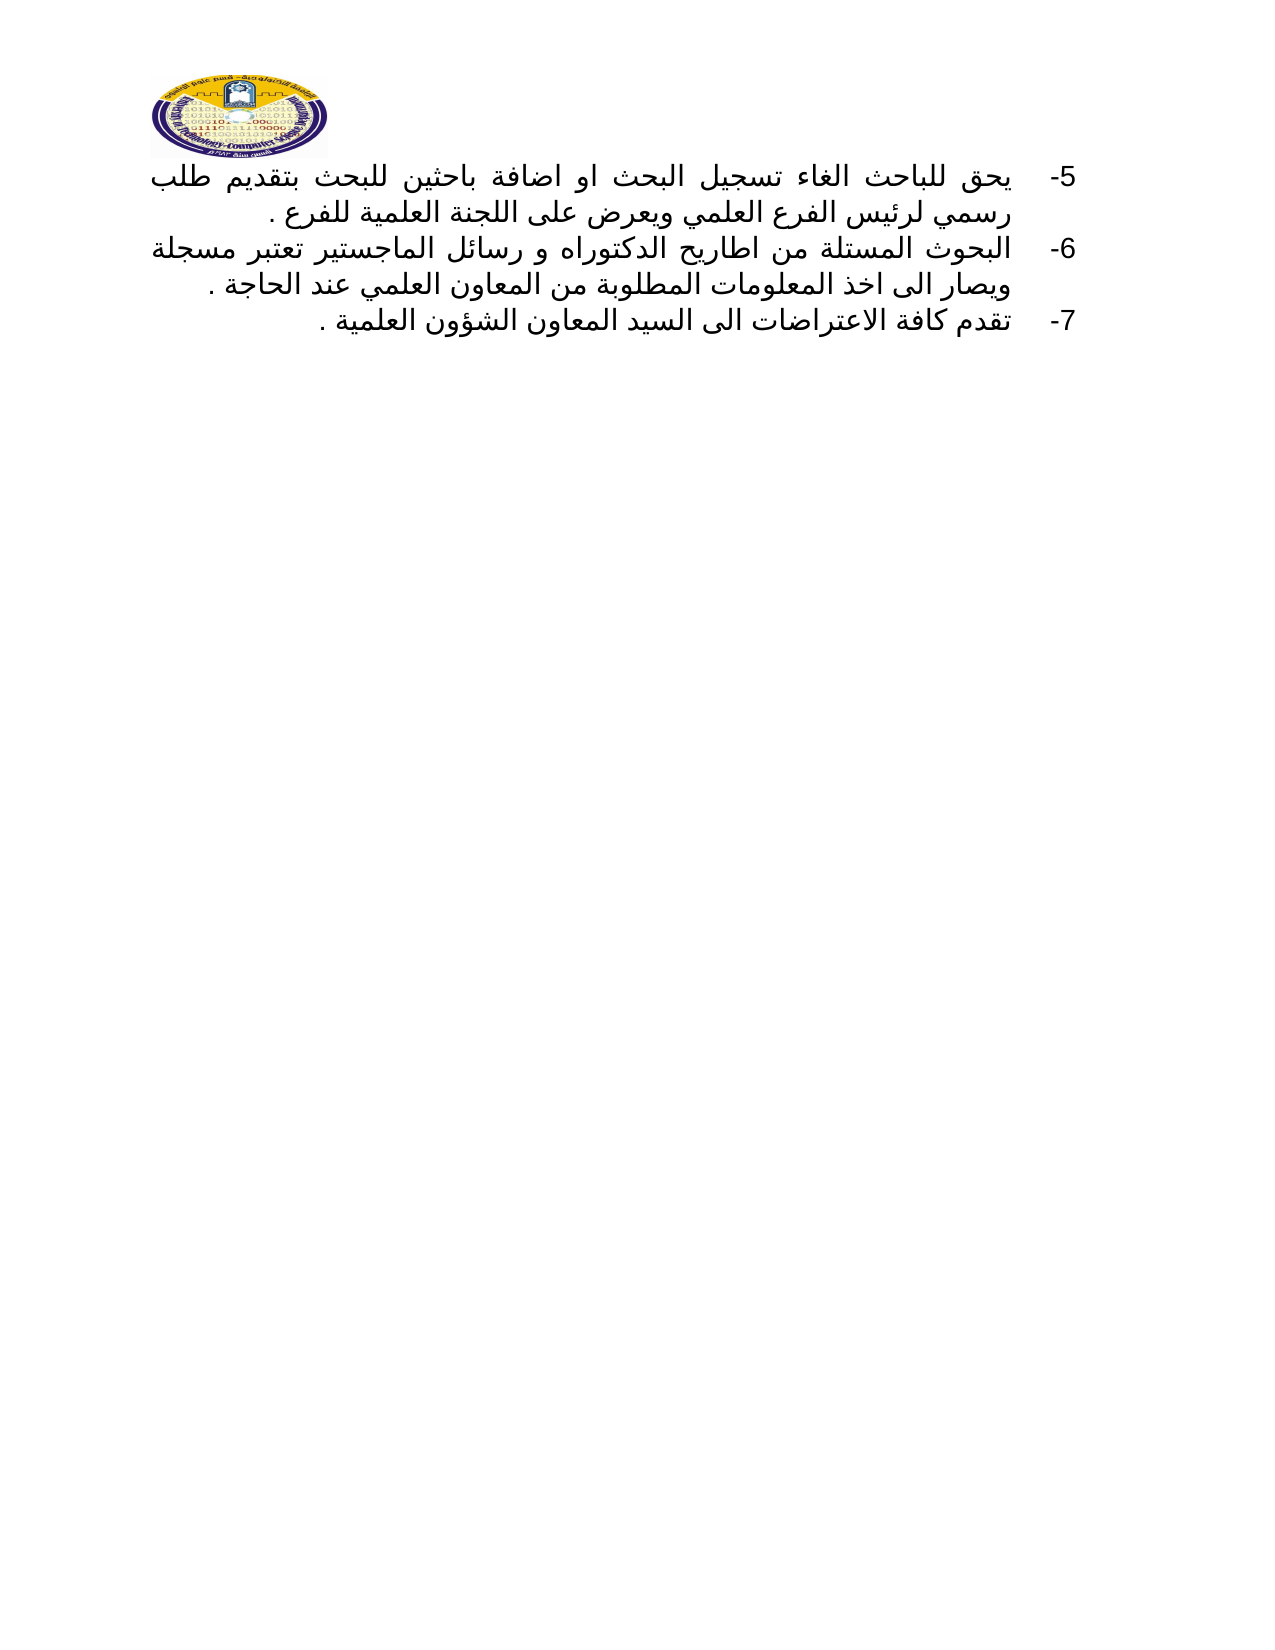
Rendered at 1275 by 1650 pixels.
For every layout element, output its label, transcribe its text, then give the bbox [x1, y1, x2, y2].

picture [150, 75, 329, 159]
list يحق للباحث الغاء تسجيل البحث او اضافة باحثين للبحث بتقديم طلب رسمي لرئيس الفرع العلمي ويعرض على اللجنة العلمية للفرع . [150, 159, 1050, 228]
list تقدم كافة الاعتراضات الى السيد المعاون الشؤون العلمية . [150, 303, 1050, 337]
list البحوث المستلة من اطاريح الدكتوراه و رسائل الماجستير تعتبر مسجلة ويصار الى اخذ المعلومات المطلوبة من المعاون العلمي عند الحاجة . [150, 231, 1050, 301]
